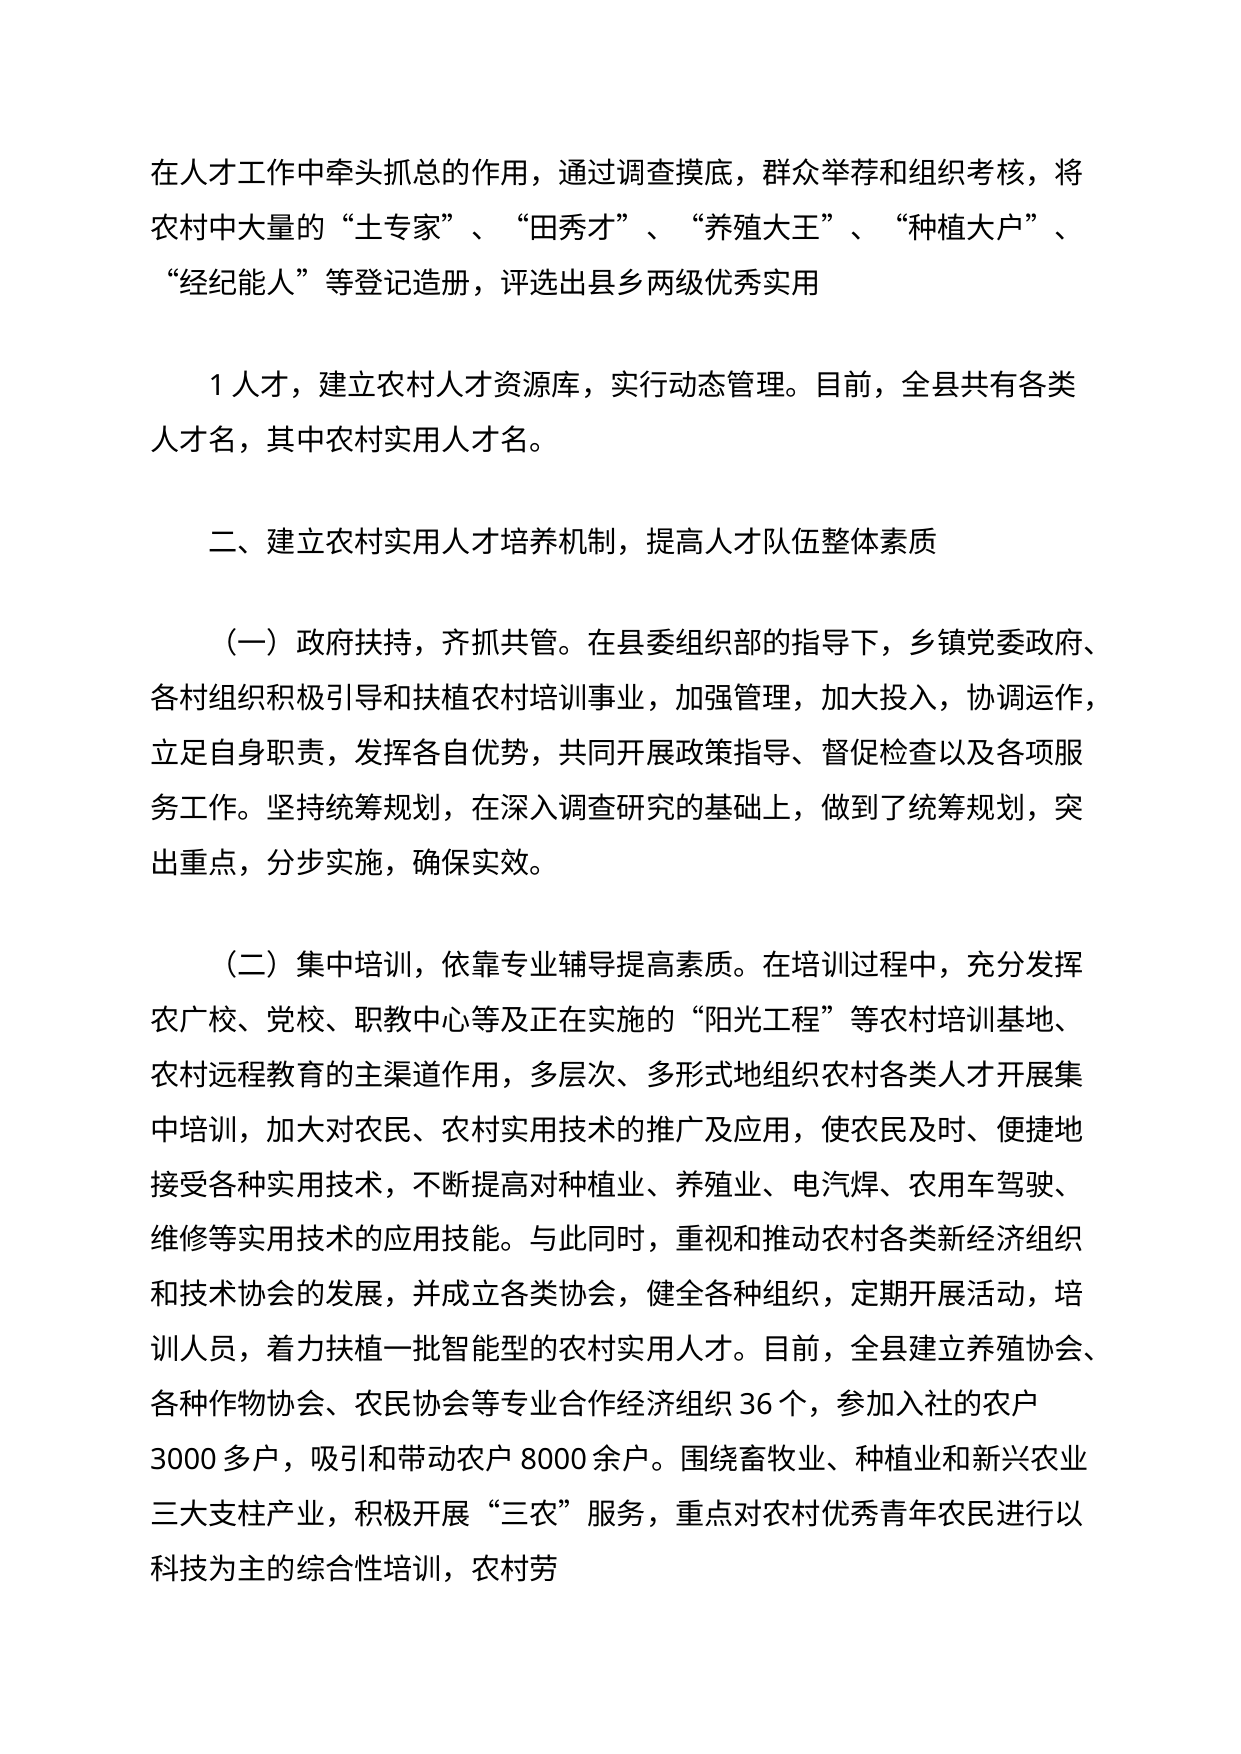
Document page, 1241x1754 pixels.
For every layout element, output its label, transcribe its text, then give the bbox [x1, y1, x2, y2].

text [150, 150, 1090, 302]
text 1人才，建立农村人才资源库，实行动态管理。目前，全县共有各类人才名，其中农村实用人才名。 [150, 362, 1090, 459]
text （一）政府扶持，齐抓共管。在县委组织部的指导下，乡镇党委政府、各村组织积极引导和扶植农村培训事业，加强管理，加大投入，协调运作，立足自身职责，发挥各自优势，共同开展政策指导、督促检查以及各项服务工作。坚持统筹规划，在深入调查研究的基础上，做到了统筹规划，突出重点，分步实施，确保实效。 [150, 620, 1090, 882]
text 二、建立农村实用人才培养机制，提高人才队伍整体素质 [150, 518, 1090, 561]
text （二）集中培训，依靠专业辅导提高素质。在培训过程中，充分发挥农广校、党校、职教中心等及正在实施的“阳光工程”等农村培训基地、农村远程教育的主渠道作用，多层次、多形式地组织农村各类人才开展集中培训，加大对农民、农村实用技术的推广及应用，使农民及时、便捷地接受各种实用技术，不断提高对种植业、养殖业、电汽焊、农用车驾驶、维修等实用技术的应用技能。与此同时，重视和推动农村各类新经济组织和技术协会的发展，并成立各类协会，健全各种组织，定期开展活动，培训人员，着力扶植一批智能型的农村实用人才。目前，全县建立养殖协会、各种作物协会、农民协会等专业合作经济组织36个，参加入社的农户3000多户，吸引和带动农户8000余户。围绕畜牧业、种植业和新兴农业三大支柱产业，积极开展“三农”服务，重点对农村优秀青年农民进行以科技为主的综合性培训，农村劳 [150, 941, 1090, 1588]
